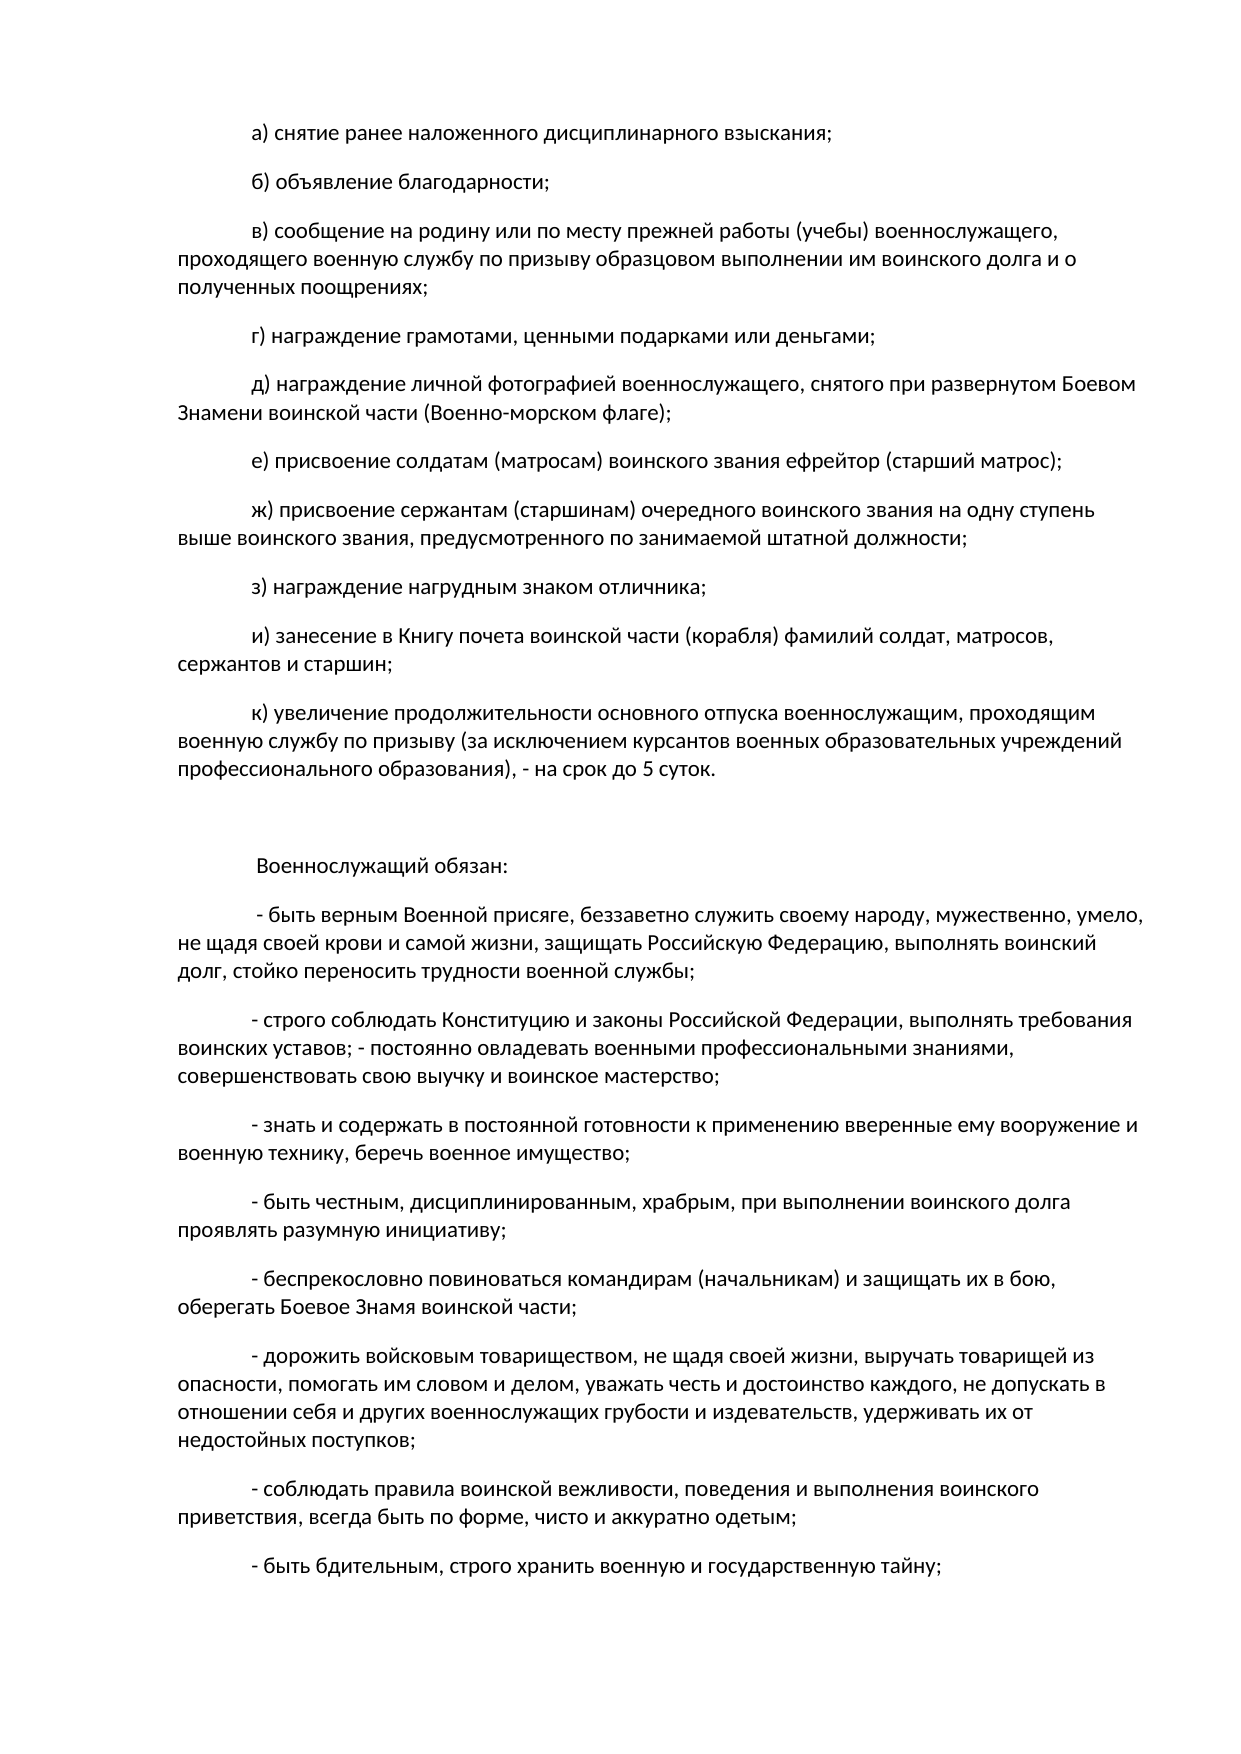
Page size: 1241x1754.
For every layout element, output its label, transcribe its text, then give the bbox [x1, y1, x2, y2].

text Военнослужащий обязан: [177, 852, 1152, 880]
text и) занесение в Книгу почета воинской части (корабля) фамилий солдат, матросов, сержантов и старшин; [177, 621, 1152, 677]
text - быть бдительным, строго хранить военную и государственную тайну; [177, 1551, 1152, 1579]
text е) присвоение солдатам (матросам) воинского звания ефрейтор (старший матрос); [177, 446, 1152, 474]
text з) награждение нагрудным знаком отличника; [177, 572, 1152, 600]
text - знать и содержать в постоянной готовности к применению вверенные ему вооружение и военную технику, беречь военное имущество; [177, 1110, 1152, 1166]
text д) награждение личной фотографией военнослужащего, снятого при развернутом Боевом Знамени воинской части (Военно-морском флаге); [177, 369, 1152, 426]
text к) увеличение продолжительности основного отпуска военнослужащим, проходящим военную службу по призыву (за исключением курсантов военных образовательных учреждений профессионального образования), - на срок до 5 суток. [177, 698, 1152, 782]
text - соблюдать правила воинской вежливости, поведения и выполнения воинского приветствия, всегда быть по форме, чисто и аккуратно одетым; [177, 1474, 1152, 1530]
text - быть верным Военной присяге, беззаветно служить своему народу, мужественно, умело, не щадя своей крови и самой жизни, защищать Российскую Федерацию, выполнять воинский долг, стойко переносить трудности военной службы; [177, 901, 1152, 984]
text ж) присвоение сержантам (старшинам) очередного воинского звания на одну ступень выше воинского звания, предусмотренного по занимаемой штатной должности; [177, 495, 1152, 551]
text г) награждение грамотами, ценными подарками или деньгами; [177, 321, 1152, 349]
text - беспрекословно повиноваться командирам (начальникам) и защищать их в бою, оберегать Боевое Знамя воинской части; [177, 1264, 1152, 1320]
text - строго соблюдать Конституцию и законы Российской Федерации, выполнять требования воинских уставов; - постоянно овладевать военными профессиональными знаниями, совершенствовать свою выучку и воинское мастерство; [177, 1005, 1152, 1089]
text а) снятие ранее наложенного дисциплинарного взыскания; [177, 118, 1152, 146]
text - дорожить войсковым товариществом, не щадя своей жизни, выручать товарищей из опасности, помогать им словом и делом, уважать честь и достоинство каждого, не допускать в отношении себя и других военнослужащих грубости и издевательств, удерживать их от недостойных поступков; [177, 1341, 1152, 1453]
text в) сообщение на родину или по месту прежней работы (учебы) военнослужащего, проходящего военную службу по призыву образцовом выполнении им воинского долга и о полученных поощрениях; [177, 216, 1152, 300]
text б) объявление благодарности; [177, 167, 1152, 195]
text - быть честным, дисциплинированным, храбрым, при выполнении воинского долга проявлять разумную инициативу; [177, 1187, 1152, 1243]
